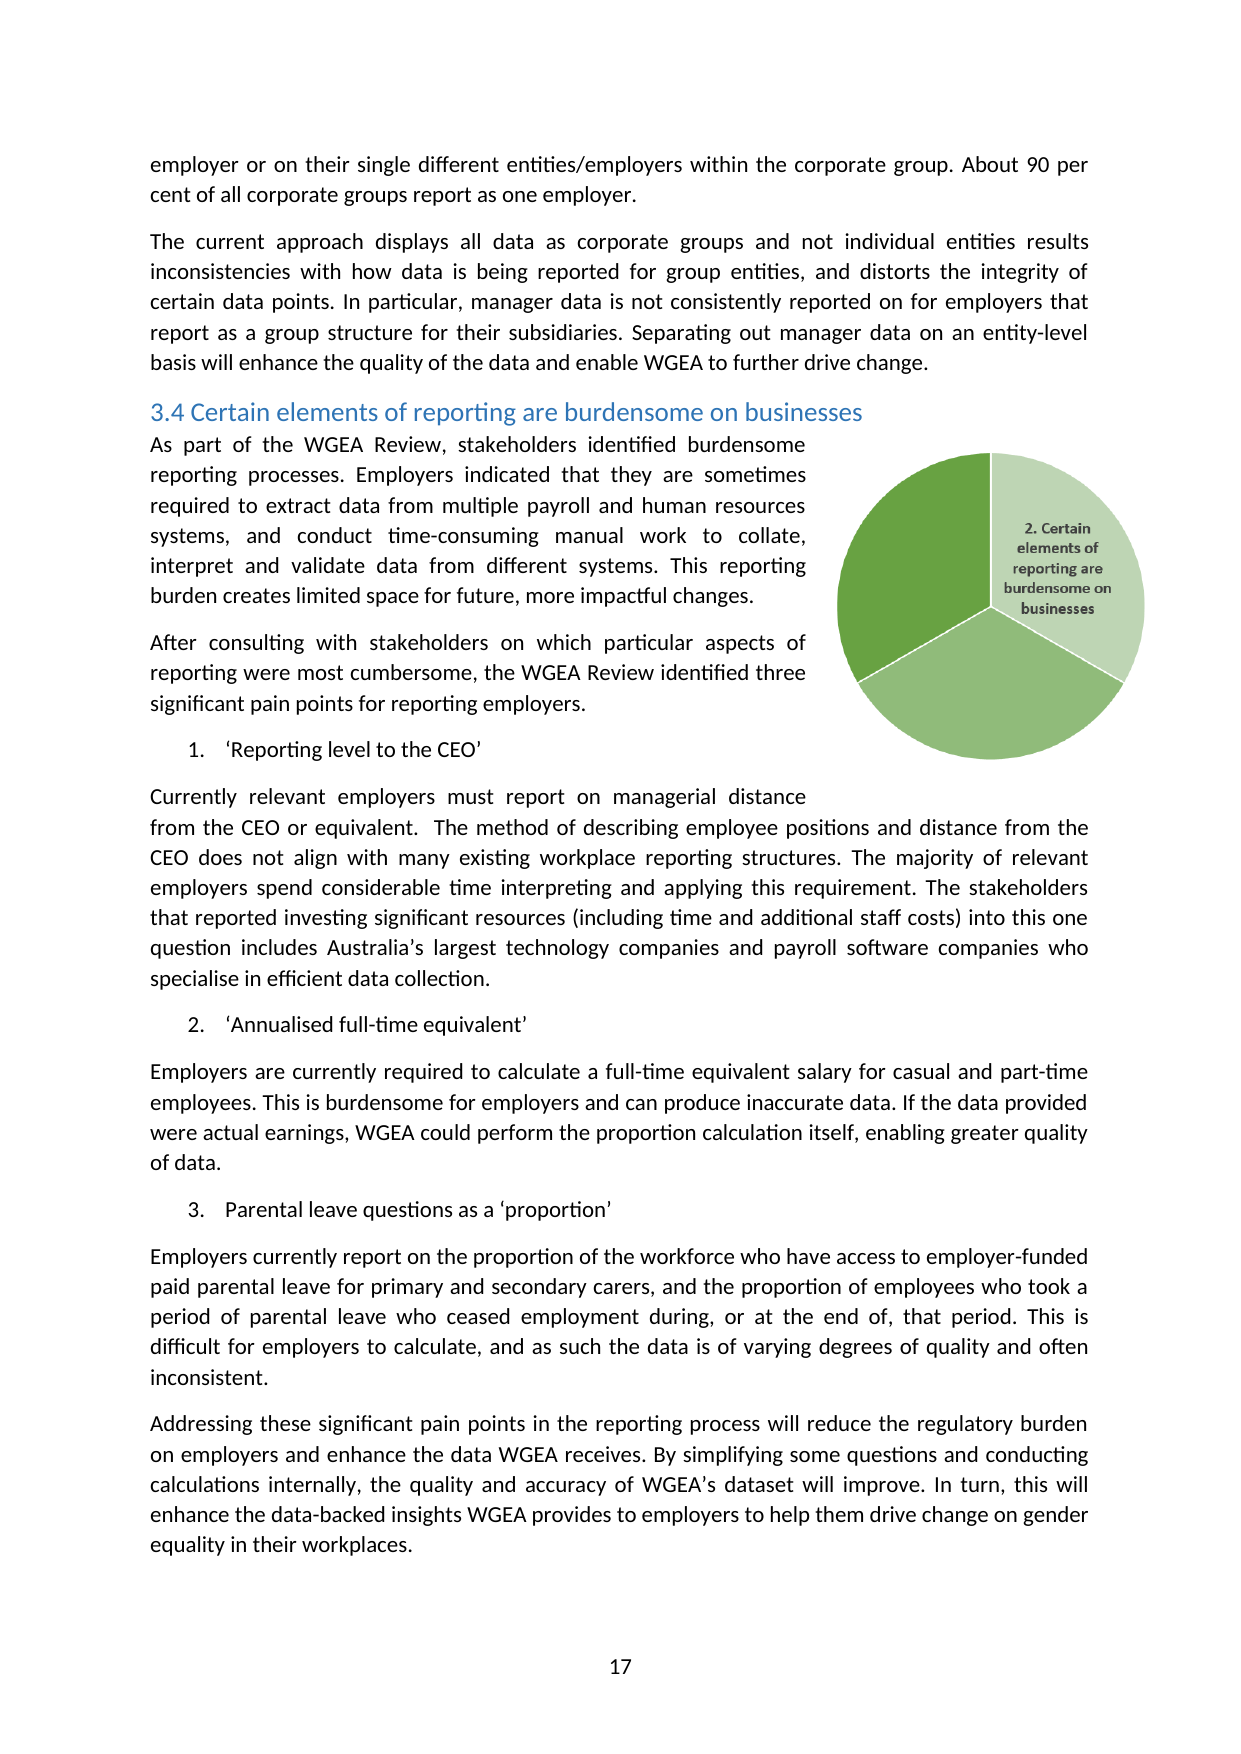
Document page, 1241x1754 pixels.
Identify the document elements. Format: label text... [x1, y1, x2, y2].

text Employers currently report on the proportion of the workforce who have access to employer-funded paid parental leave for primary and secondary carers, and the proportion of employees who took a period of parental leave who ceased employment during, or at the end of, that period. This is difficult for employers to calculate, and as such the data is of varying degrees of quality and often inconsistent. [150, 1242, 1090, 1391]
list Parental leave questions as a ‘proportion’ [187, 1195, 1090, 1223]
list ‘Annualised full-time equivalent’ [187, 1011, 1090, 1039]
text Currently relevant employers must report on managerial distance from the CEO or equivalent. The method of describing employee positions and distance from the CEO does not align with many existing workplace reporting structures. The majority of relevant employers spend considerable time interpreting and applying this requirement. The stakeholders that reported investing significant resources (including time and additional staff costs) into this one question includes Australia’s largest technology companies and payroll software companies who specialise in efficient data collection. [150, 782, 1090, 992]
text The current approach displays all data as corporate groups and not individual entities results inconsistencies with how data is being reported for group entities, and distorts the integrity of certain data points. In particular, manager data is not consistently reported on for employers that report as a group structure for their subsidiaries. Separating out manager data on an entity-level basis will enhance the quality of the data and enable WGEA to further drive change. [150, 227, 1090, 376]
list ‘Reporting level to the CEO’ [187, 736, 825, 764]
subtitle 3.4 Certain elements of reporting are burdensome on businesses [150, 395, 1090, 428]
text Employers are currently required to calculate a full-time equivalent salary for casual and part-time employees. This is burdensome for employers and can produce inaccurate data. If the data provided were actual earnings, WGEA could perform the proportion calculation itself, enabling greater quality of data. [150, 1057, 1090, 1176]
text Addressing these significant pain points in the reporting process will reduce the regulatory burden on employers and enhance the data WGEA receives. By simplifying some questions and conducting calculations internally, the quality and accuracy of WGEA’s dataset will improve. In turn, this will enhance the data-backed insights WGEA provides to employers to help them drive change on gender equality in their workplaces. [150, 1409, 1090, 1558]
text As part of the WGEA Review, stakeholders identified burdensome reporting processes. Employers indicated that they are sometimes required to extract data from multiple payroll and human resources systems, and conduct time-consuming manual work to collate, interpret and validate data from different systems. This reporting burden creates limited space for future, more impactful changes. [150, 430, 1090, 609]
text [150, 150, 1090, 208]
picture [825, 440, 1154, 765]
text After consulting with stakeholders on which particular aspects of reporting were most cumbersome, the WGEA Review identified three significant pain points for reporting employers. [150, 628, 825, 717]
